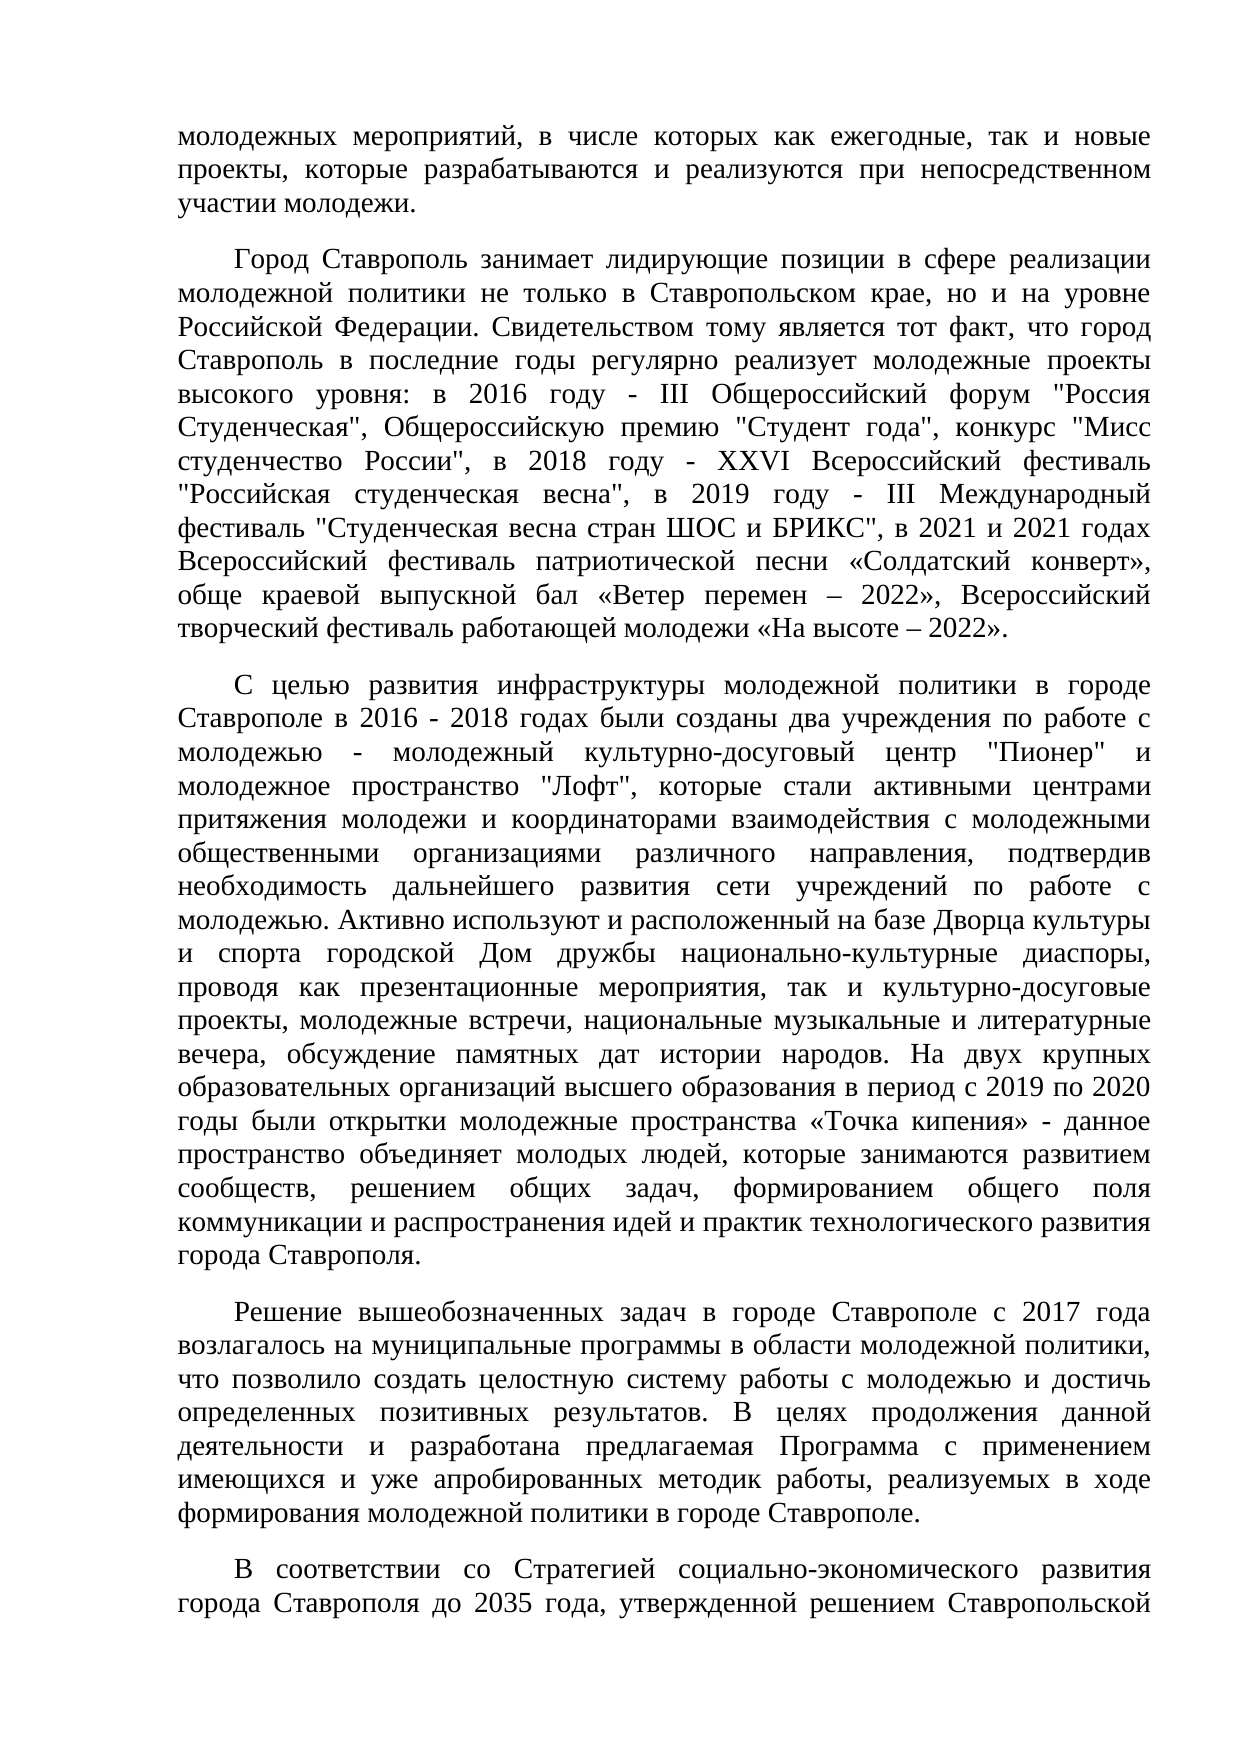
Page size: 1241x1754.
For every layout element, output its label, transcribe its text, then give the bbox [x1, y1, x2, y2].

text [177, 118, 1152, 219]
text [177, 1551, 1152, 1618]
text Решение вышеобозначенных задач в городе Ставрополе с 2017 года возлагалось на муниципальные программы в области молодежной политики, что позволило создать целостную систему работы с молодежью и достичь определенных позитивных результатов. В целях продолжения данной деятельности и разработана предлагаемая Программа с применением имеющихся и уже апробированных методик работы, реализуемых в ходе формирования молодежной политики в городе Ставрополе. [177, 1294, 1152, 1528]
text Город Ставрополь занимает лидирующие позиции в сфере реализации молодежной политики не только в Ставропольском крае, но и на уровне Российской Федерации. Свидетельством тому является тот факт, что город Ставрополь в последние годы регулярно реализует молодежные проекты высокого уровня: в 2016 году - III Общероссийский форум "Россия Студенческая", Общероссийскую премию "Студент года", конкурс "Мисс студенчество России", в 2018 году - XXVI Всероссийский фестиваль "Российская студенческая весна", в 2019 году - III Международный фестиваль "Студенческая весна стран ШОС и БРИКС", в 2021 и 2021 годах Всероссийский фестиваль патриотической песни «Солдатский конверт», обще краевой выпускной бал «Ветер перемен – 2022», Всероссийский творческий фестиваль работающей молодежи «На высоте – 2022». [177, 242, 1152, 644]
text С целью развития инфраструктуры молодежной политики в городе Ставрополе в 2016 - 2018 годах были созданы два учреждения по работе с молодежью - молодежный культурно-досуговый центр "Пионер" и молодежное пространство "Лофт", которые стали активными центрами притяжения молодежи и координаторами взаимодействия с молодежными общественными организациями различного направления, подтвердив необходимость дальнейшего развития сети учреждений по работе с молодежью. Активно используют и расположенный на базе Дворца культуры и спорта городской Дом дружбы национально-культурные диаспоры, проводя как презентационные мероприятия, так и культурно-досуговые проекты, молодежные встречи, национальные музыкальные и литературные вечера, обсуждение памятных дат истории народов. На двух крупных образовательных организаций высшего образования в период с 2019 по 2020 годы были открытки молодежные пространства «Точка кипения» - данное пространство объединяет молодых людей, которые занимаются развитием сообществ, решением общих задач, формированием общего поля коммуникации и распространения идей и практик технологического развития города Ставрополя. [177, 667, 1152, 1271]
